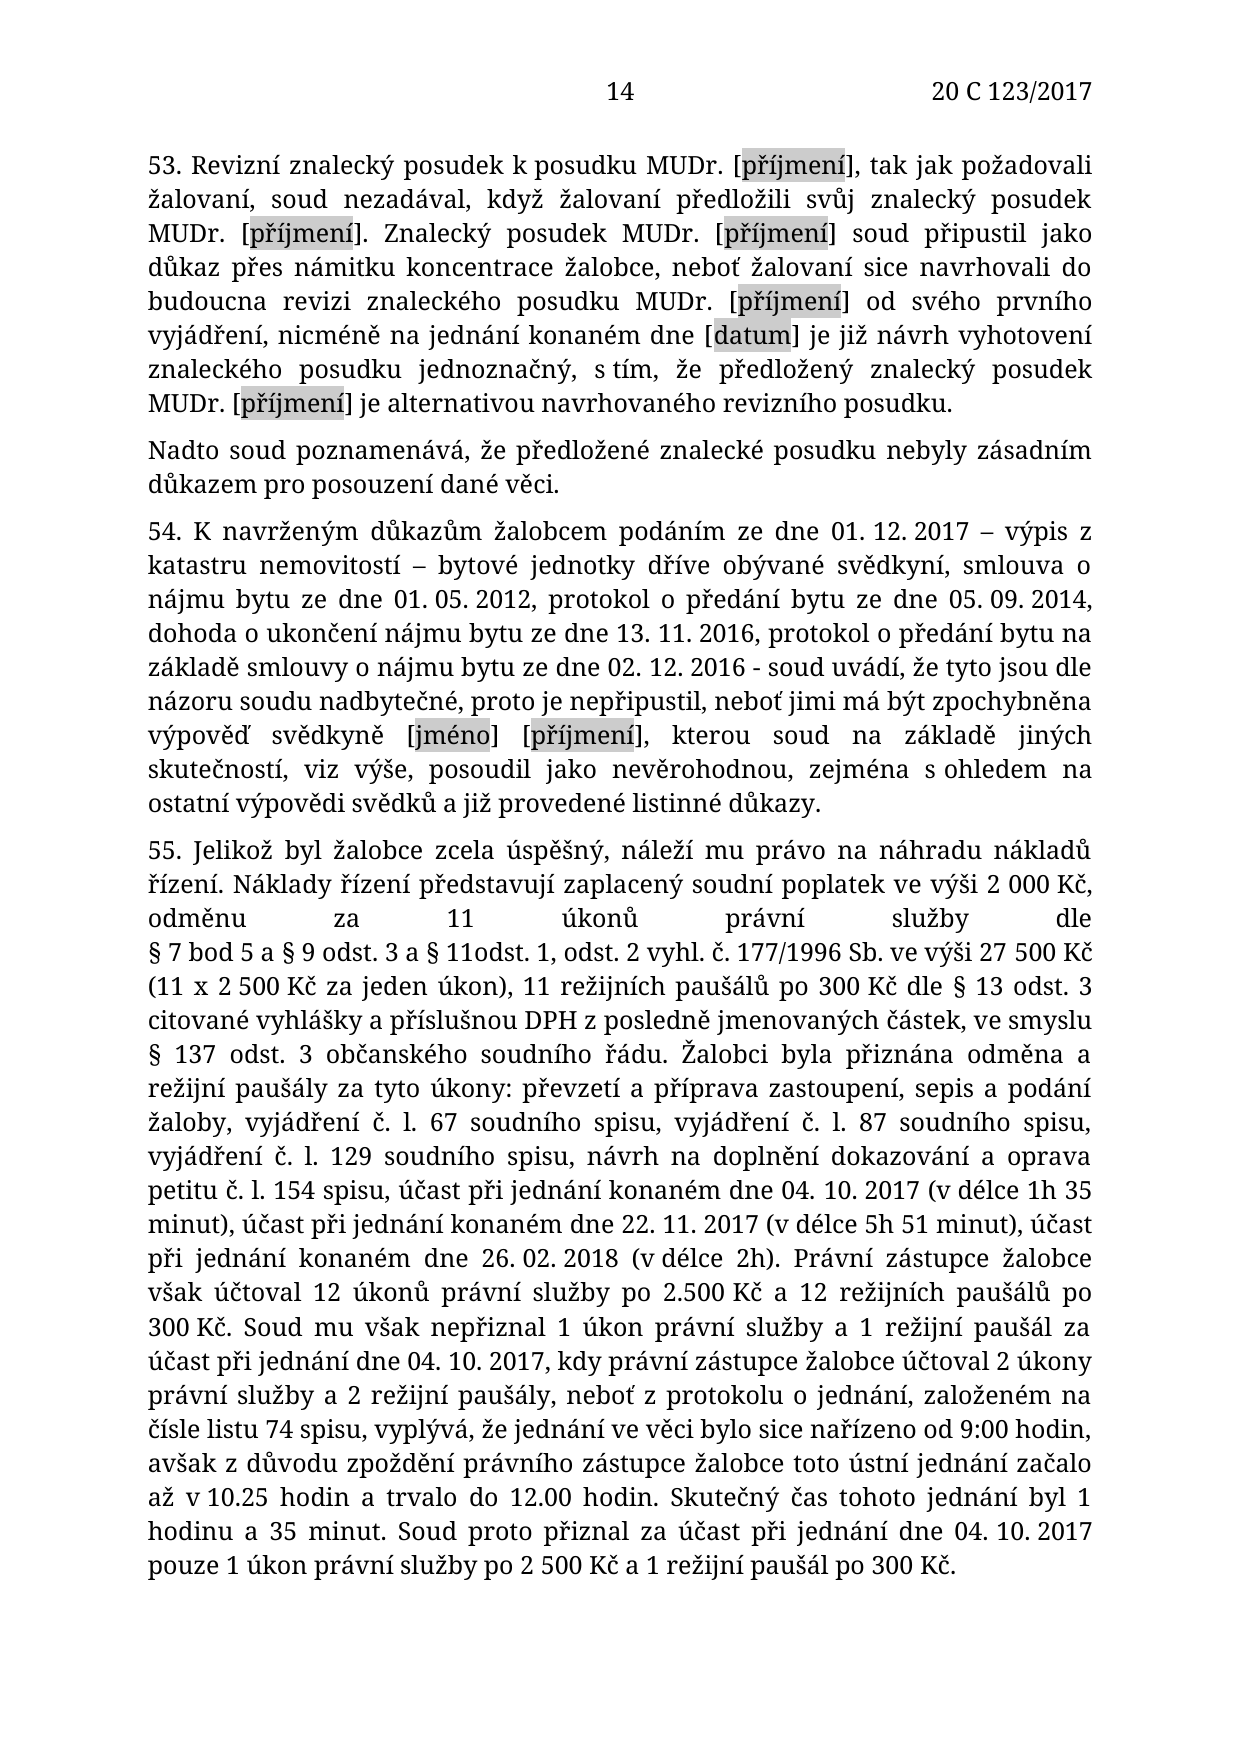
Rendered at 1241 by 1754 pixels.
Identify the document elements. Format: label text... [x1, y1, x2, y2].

text 54. K navrženým důkazům žalobcem podáním ze dne 01. 12. 2017 – výpis z katastru nemovitostí – bytové jednotky dříve obývané svědkyní, smlouva o nájmu bytu ze dne 01. 05. 2012, protokol o předání bytu ze dne 05. 09. 2014, dohoda o ukončení nájmu bytu ze dne 13. 11. 2016, protokol o předání bytu na základě smlouvy o nájmu bytu ze dne 02. 12. 2016 - soud uvádí, že tyto jsou dle názoru soudu nadbytečné, proto je nepřipustil, neboť jimi má být zpochybněna výpověď svědkyně [jméno] [příjmení], kterou soud na základě jiných skutečností, viz výše, posoudil jako nevěrohodnou, zejména s ohledem na ostatní výpovědi svědků a již provedené listinné důkazy. [148, 513, 1093, 820]
text 53. Revizní znalecký posudek k posudku MUDr. [příjmení], tak jak požadovali žalovaní, soud nezadával, když žalovaní předložili svůj znalecký posudek MUDr. [příjmení]. Znalecký posudek MUDr. [příjmení] soud připustil jako důkaz přes námitku koncentrace žalobce, neboť žalovaní sice navrhovali do budoucna revizi znaleckého posudku MUDr. [příjmení] od svého prvního vyjádření, nicméně na jednání konaném dne [datum] je již návrh vyhotovení znaleckého posudku jednoznačný, s tím, že předložený znalecký posudek MUDr. [příjmení] je alternativou navrhovaného revizního posudku. [148, 148, 1093, 420]
text 55. Jelikož byl žalobce zcela úspěšný, náleží mu právo na náhradu nákladů řízení. Náklady řízení představují zaplacený soudní poplatek ve výši 2 000 Kč, odměnu za 11 úkonů právní služby dle § 7 bod 5 a § 9 odst. 3 a § 11odst. 1, odst. 2 vyhl. č. 177/1996 Sb. ve výši 27 500 Kč (11 x 2 500 Kč za jeden úkon), 11 režijních paušálů po 300 Kč dle § 13 odst. 3 citované vyhlášky a příslušnou DPH z posledně jmenovaných částek, ve smyslu § 137 odst. 3 občanského soudního řádu. Žalobci byla přiznána odměna a režijní paušály za tyto úkony: převzetí a příprava zastoupení, sepis a podání žaloby, vyjádření č. l. 67 soudního spisu, vyjádření č. l. 87 soudního spisu, vyjádření č. l. 129 soudního spisu, návrh na doplnění dokazování a oprava petitu č. l. 154 spisu, účast při jednání konaném dne 04. 10. 2017 (v délce 1h 35 minut), účast při jednání konaném dne 22. 11. 2017 (v délce 5h 51 minut), účast při jednání konaném dne 26. 02. 2018 (v délce 2h). Právní zástupce žalobce však účtoval 12 úkonů právní služby po 2.500 Kč a 12 režijních paušálů po 300 Kč. Soud mu však nepřiznal 1 úkon právní služby a 1 režijní paušál za účast při jednání dne 04. 10. 2017, kdy právní zástupce žalobce účtoval 2 úkony právní služby a 2 režijní paušály, neboť z protokolu o jednání, založeném na čísle listu 74 spisu, vyplývá, že jednání ve věci bylo sice nařízeno od 9:00 hodin, avšak z důvodu zpoždění právního zástupce žalobce toto ústní jednání začalo až v 10.25 hodin a trvalo do 12.00 hodin. Skutečný čas tohoto jednání byl 1 hodinu a 35 minut. Soud proto přiznal za účast při jednání dne 04. 10. 2017 pouze 1 úkon právní služby po 2 500 Kč a 1 režijní paušál po 300 Kč. [148, 832, 1093, 1582]
text Nadto soud poznamenává, že předložené znalecké posudku nebyly zásadním důkazem pro posouzení dané věci. [148, 433, 1093, 501]
